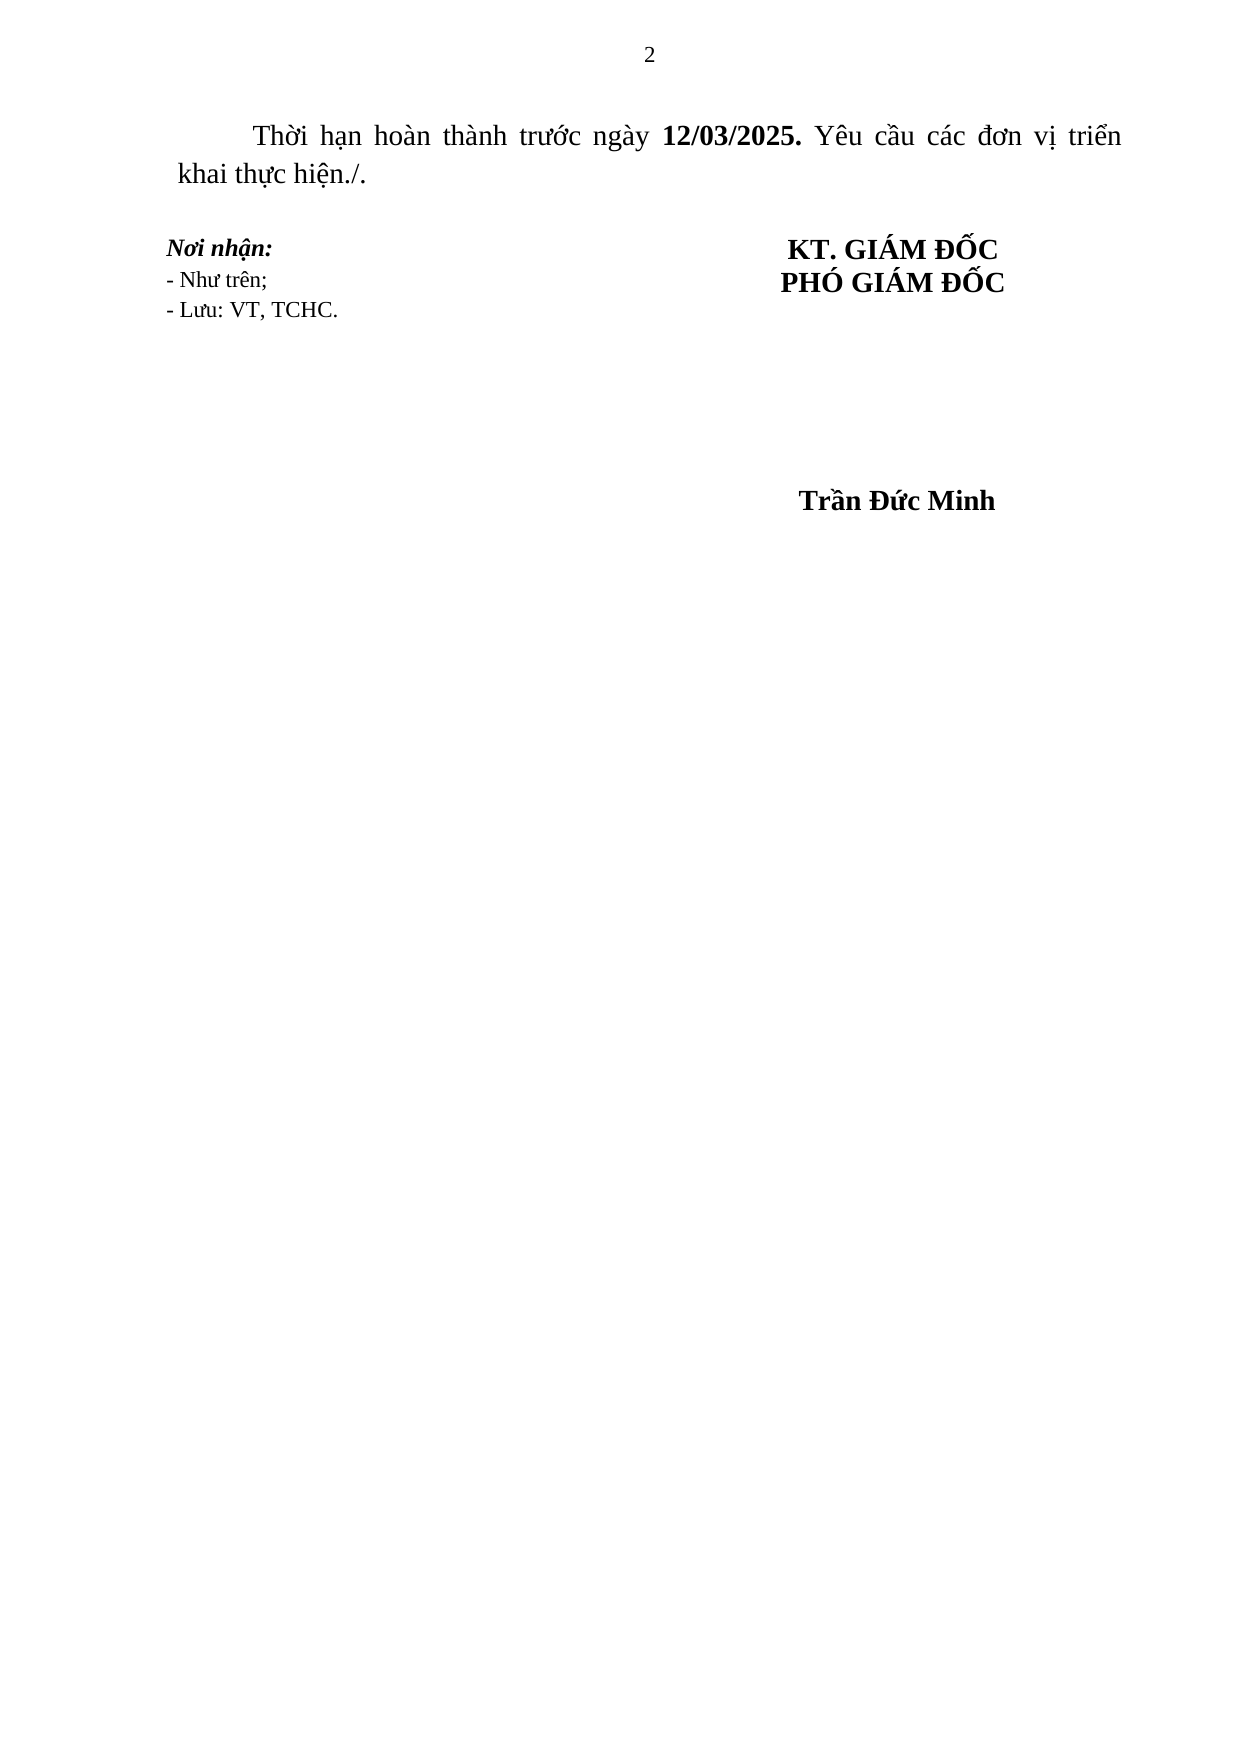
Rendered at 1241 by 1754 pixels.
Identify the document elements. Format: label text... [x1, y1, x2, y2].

text Thời hạn hoàn thành trước ngày 12/03/2025. Yêu cầu các đơn vị triển khai thực hiện./. [177, 118, 1122, 190]
table_header KT. GIÁM ĐỐC PHÓ GIÁM ĐỐC Trần Đức Minh [653, 233, 1141, 520]
table_header Nơi nhận: - Như trên; - Lưu: VT, TCHC. [166, 233, 653, 520]
